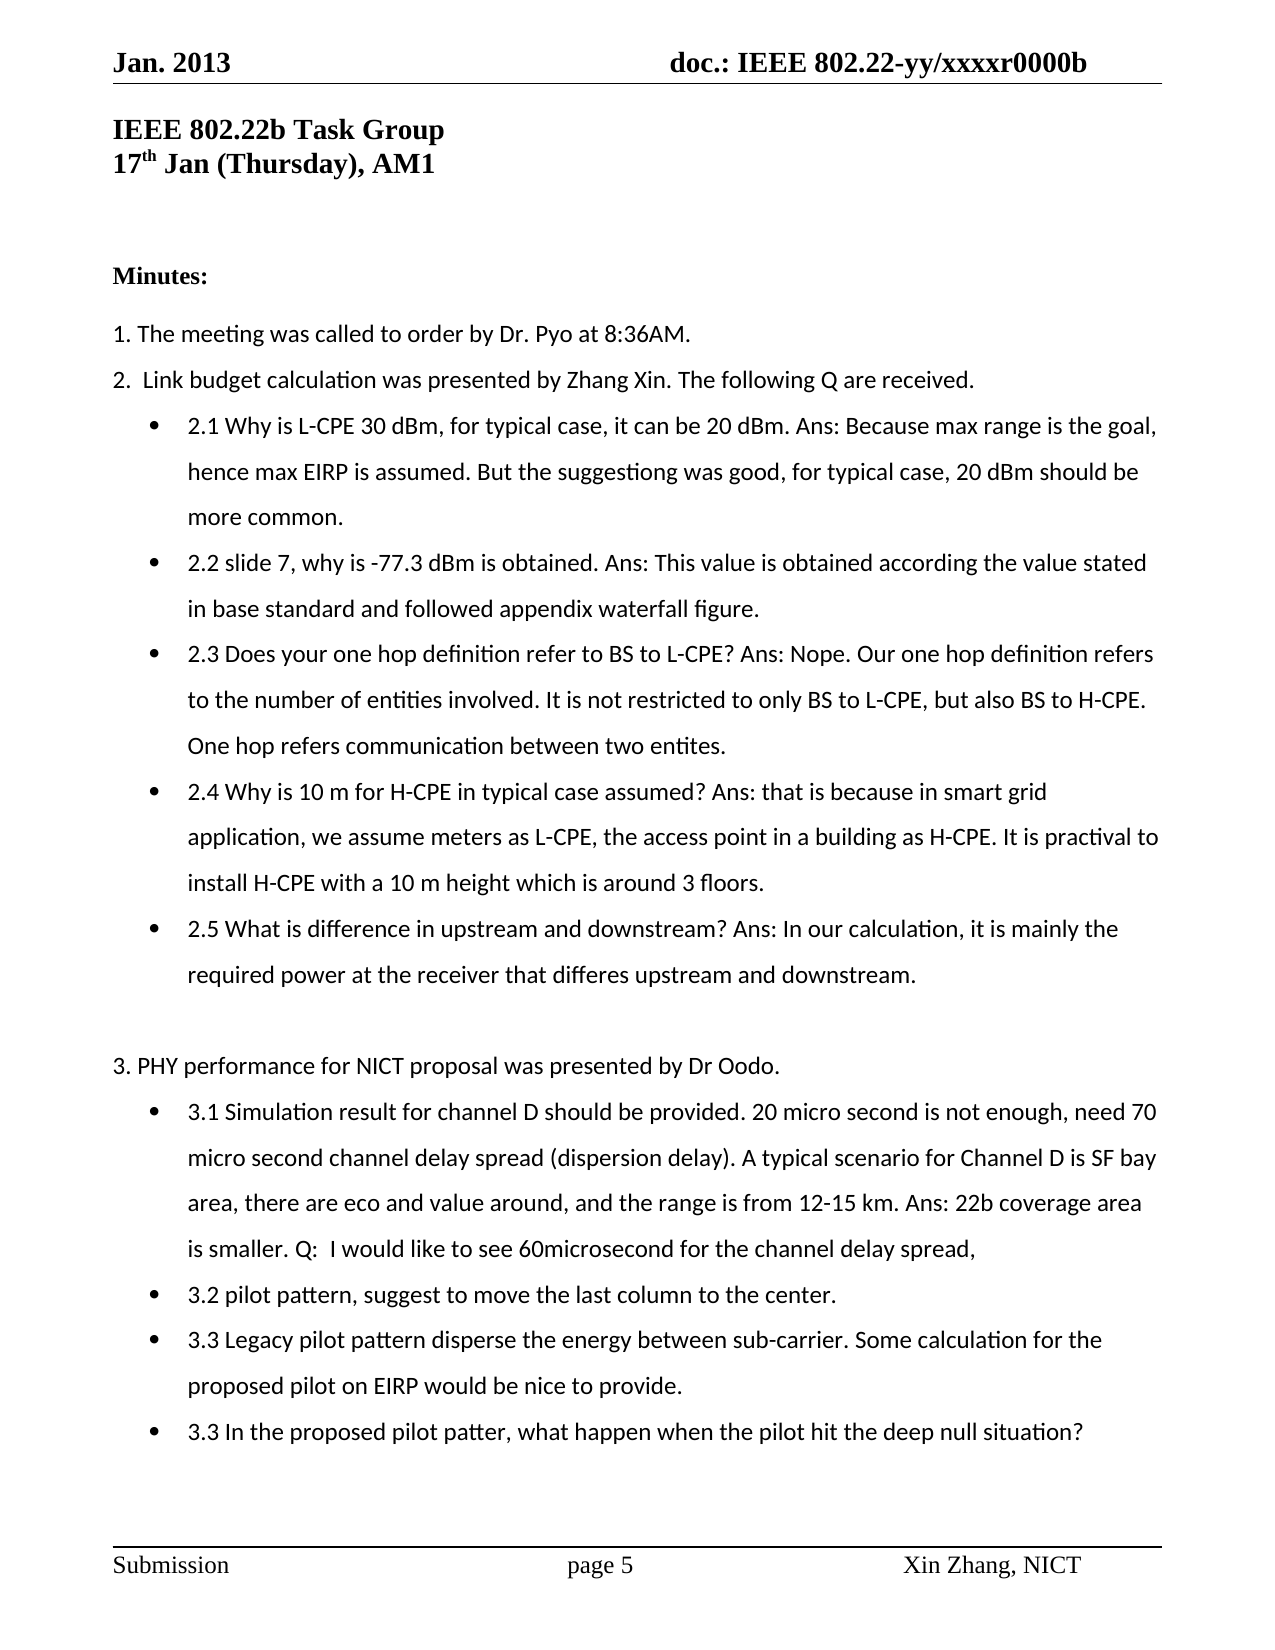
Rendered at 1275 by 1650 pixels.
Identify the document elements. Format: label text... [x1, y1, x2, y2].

text Minutes: [112, 261, 1162, 290]
list 3.1 Simulation result for channel D should be provided. 20 micro second is not enough, need 70 micro second channel delay spread (dispersion delay). A typical scenario for Channel D is SF bay area, there are eco and value around, and the range is from 12-15 km. Ans: 22b coverage area is smaller. Q: I would like to see 60microsecond for the channel delay spread, [150, 1096, 1162, 1264]
list 2.2 slide 7, why is -77.3 dBm is obtained. Ans: This value is obtained according the value stated in base standard and followed appendix waterfall figure. [150, 547, 1162, 623]
list 2.1 Why is L-CPE 30 dBm, for typical case, it can be 20 dBm. Ans: Because max range is the goal, hence max EIRP is assumed. But the suggestiong was good, for typical case, 20 dBm should be more common. [150, 410, 1162, 532]
list 3.3 In the proposed pilot patter, what happen when the pilot hit the deep null situation? [150, 1416, 1162, 1447]
text 3. PHY performance for NICT proposal was presented by Dr Oodo. [112, 1050, 1162, 1081]
text 1. The meeting was called to order by Dr. Pyo at 8:36AM. [112, 318, 1162, 349]
text IEEE 802.22b Task Group [112, 112, 1162, 146]
list 2.4 Why is 10 m for H-CPE in typical case assumed? Ans: that is because in smart grid application, we assume meters as L-CPE, the access point in a building as H-CPE. It is practival to install H-CPE with a 10 m height which is around 3 floors. [150, 776, 1162, 898]
list 3.2 pilot pattern, suggest to move the last column to the center. [150, 1279, 1162, 1309]
list 3.3 Legacy pilot pattern disperse the energy between sub-carrier. Some calculation for the proposed pilot on EIRP would be nice to provide. [150, 1324, 1162, 1401]
list 2.3 Does your one hop definition refer to BS to L-CPE? Ans: Nope. Our one hop definition refers to the number of entities involved. It is not restricted to only BS to L-CPE, but also BS to H-CPE. One hop refers communication between two entites. [150, 639, 1162, 761]
text 2. Link budget calculation was presented by Zhang Xin. The following Q are received. [112, 364, 1162, 395]
list 2.5 What is difference in upstream and downstream? Ans: In our calculation, it is mainly the required power at the receiver that differes upstream and downstream. [150, 913, 1162, 989]
text 17th Jan (Thursday), AM1 [112, 146, 1162, 179]
